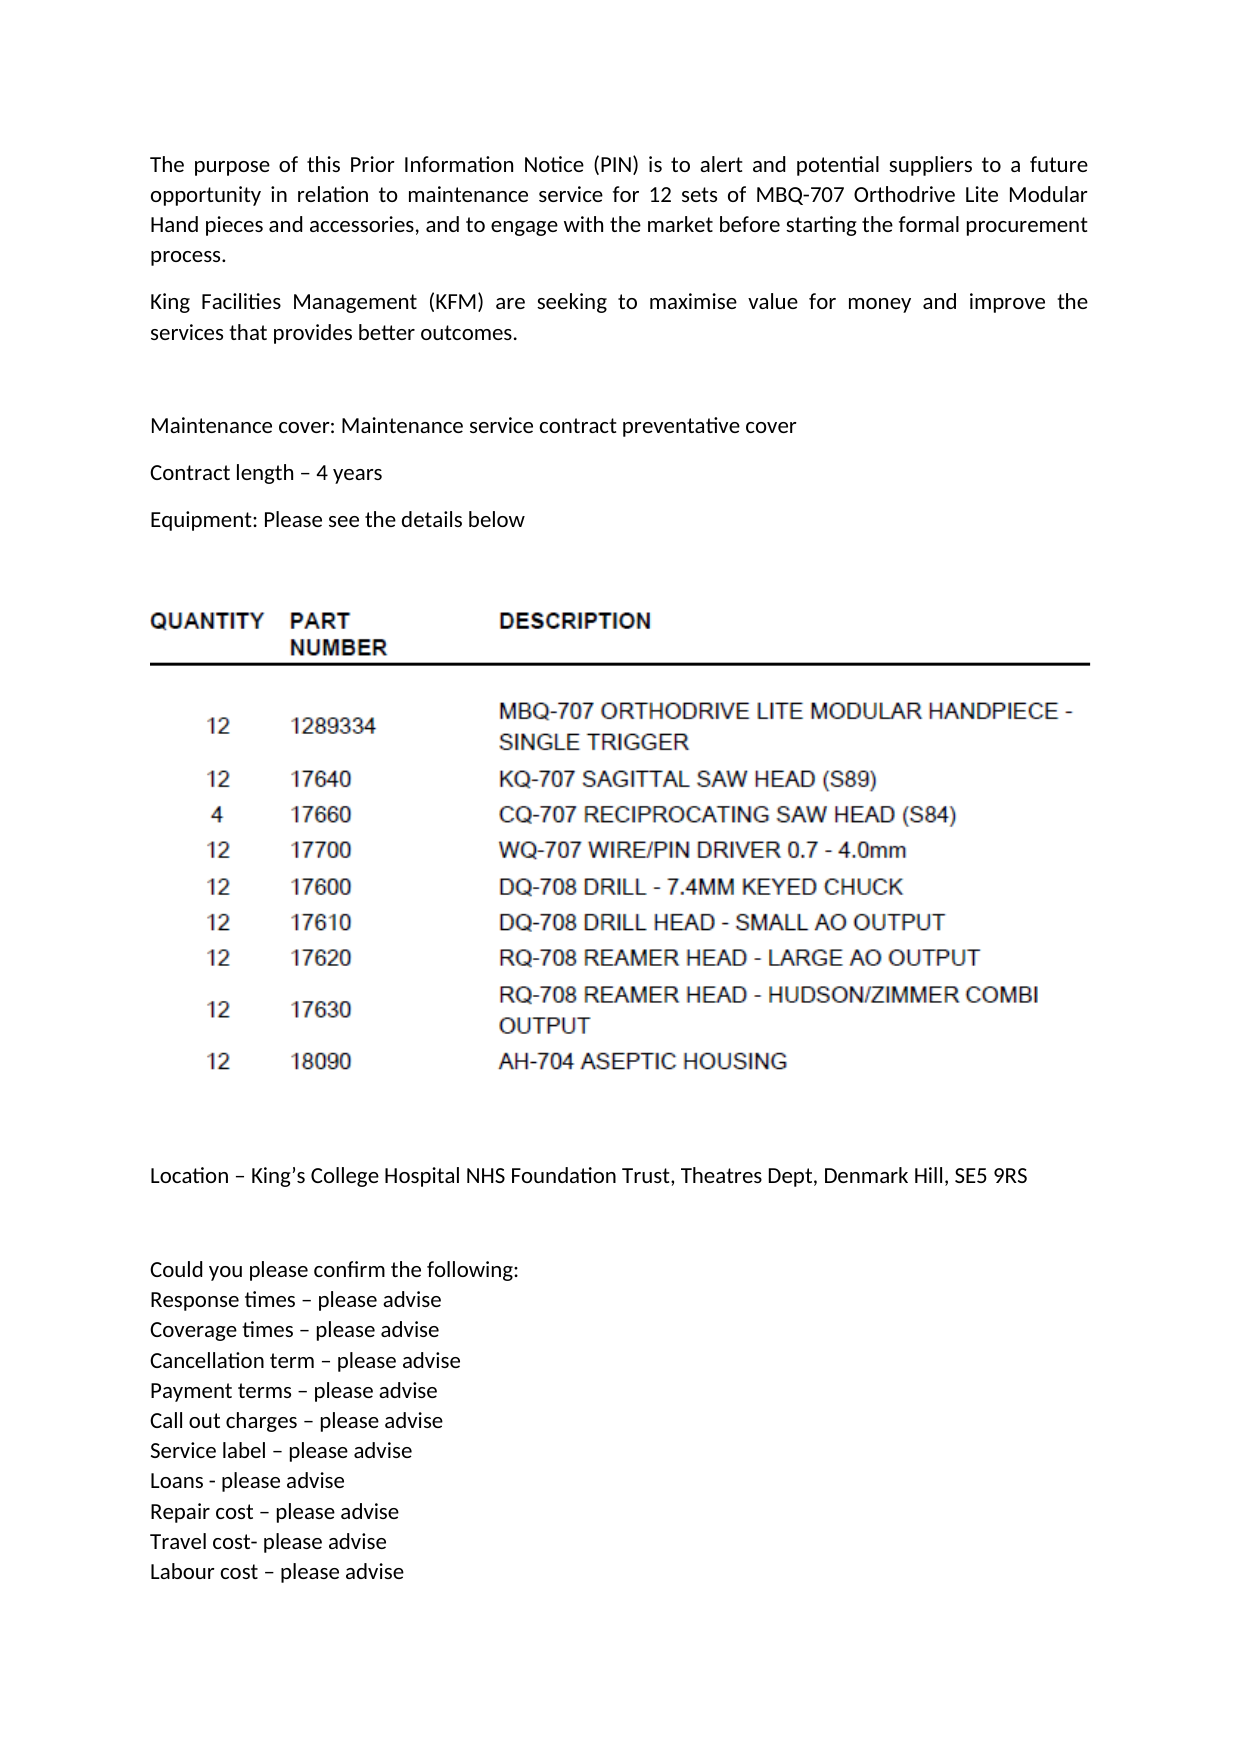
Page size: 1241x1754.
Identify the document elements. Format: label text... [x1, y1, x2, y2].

text Contract length – 4 years [150, 458, 1090, 486]
text Call out charges – please advise [150, 1406, 1090, 1434]
text Could you please confirm the following: [150, 1255, 1090, 1283]
text Service label – please advise [150, 1436, 1090, 1464]
picture [150, 598, 1091, 1096]
text King Facilities Management (KFM) are seeking to maximise value for money and improve the services that provides better outcomes. [150, 287, 1090, 346]
text Response times – please advise [150, 1285, 1090, 1313]
text Maintenance cover: Maintenance service contract preventative cover [150, 411, 1090, 439]
text Payment terms – please advise [150, 1376, 1090, 1404]
text Labour cost – please advise [150, 1557, 1090, 1585]
text The purpose of this Prior Information Notice (PIN) is to alert and potential suppliers to a future opportunity in relation to maintenance service for 12 sets of MBQ-707 Orthodrive Lite Modular Hand pieces and accessories, and to engage with the market before starting the formal procurement process. [150, 150, 1090, 269]
text Coverage times – please advise [150, 1316, 1090, 1343]
text Equipment: Please see the details below [150, 505, 1090, 533]
text Location – King’s College Hospital NHS Foundation Trust, Theatres Dept, Denmark Hill, SE5 9RS [150, 1161, 1090, 1189]
text Loans - please advise [150, 1467, 1090, 1494]
text Cancellation term – please advise [150, 1346, 1090, 1374]
text Travel cost- please advise [150, 1527, 1090, 1555]
text Repair cost – please advise [150, 1497, 1090, 1525]
